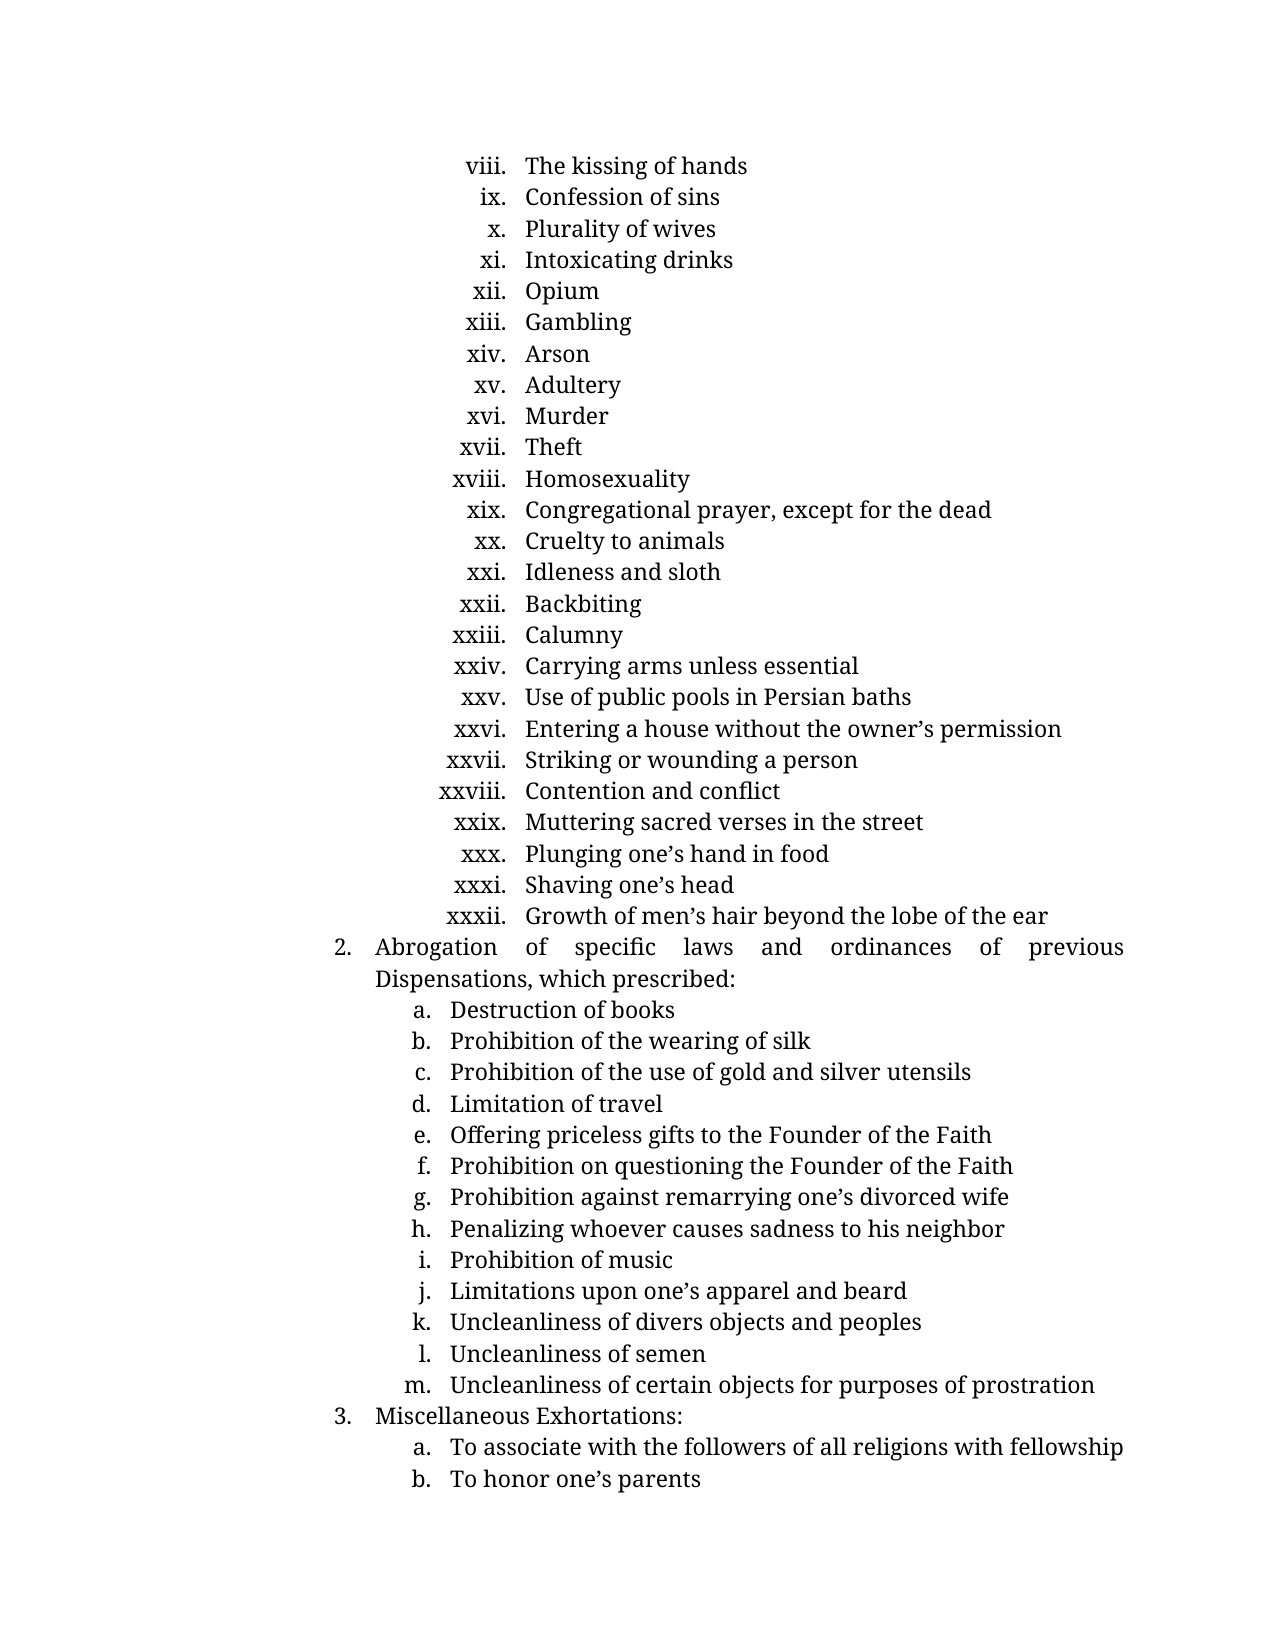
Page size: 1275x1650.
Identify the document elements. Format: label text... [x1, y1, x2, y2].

list Uncleanliness of certain objects for purposes of prostration [431, 1369, 1125, 1400]
list Miscellaneous Exhortations: [352, 1400, 1125, 1431]
list Cruelty to animals [506, 525, 1125, 556]
list Plunging one’s hand in food [506, 837, 1125, 869]
list Destruction of books [431, 994, 1125, 1025]
list The kissing of hands [506, 150, 1125, 181]
list Carrying arms unless essential [506, 650, 1125, 681]
list Offering priceless gifts to the Founder of the Faith [431, 1119, 1125, 1150]
list Shaving one’s head [506, 869, 1125, 900]
list Striking or wounding a person [506, 744, 1125, 775]
list Murder [506, 400, 1125, 431]
list Prohibition of music [431, 1244, 1125, 1275]
list Backbiting [506, 587, 1125, 619]
list Arson [506, 337, 1125, 369]
list Prohibition of the use of gold and silver utensils [431, 1056, 1125, 1087]
list Growth of men’s hair beyond the lobe of the ear [506, 900, 1125, 931]
list Theft [506, 431, 1125, 462]
list Congregational prayer, except for the dead [506, 494, 1125, 525]
list Adultery [506, 369, 1125, 400]
list Prohibition of the wearing of silk [431, 1025, 1125, 1056]
list To honor one’s parents [431, 1462, 1125, 1494]
list Confession of sins [506, 181, 1125, 212]
list Uncleanliness of divers objects and peoples [431, 1306, 1125, 1337]
list To associate with the followers of all religions with fellowship [431, 1431, 1125, 1462]
list Prohibition against remarrying one’s divorced wife [431, 1181, 1125, 1212]
list Abrogation of specific laws and ordinances of previous Dispensations, which prescribed: [352, 931, 1125, 994]
list Homosexuality [506, 462, 1125, 494]
list Penalizing whoever causes sadness to his neighbor [431, 1212, 1125, 1244]
list Calumny [506, 619, 1125, 650]
list Opium [506, 275, 1125, 306]
list Gambling [506, 306, 1125, 337]
list Plurality of wives [506, 212, 1125, 244]
list Contention and conflict [506, 775, 1125, 806]
list Entering a house without the owner’s permission [506, 712, 1125, 744]
list Idleness and sloth [506, 556, 1125, 587]
list Uncleanliness of semen [431, 1337, 1125, 1369]
list Muttering sacred verses in the street [506, 806, 1125, 837]
list Intoxicating drinks [506, 244, 1125, 275]
list Prohibition on questioning the Founder of the Faith [431, 1150, 1125, 1181]
list Limitations upon one’s apparel and beard [431, 1275, 1125, 1306]
list Use of public pools in Persian baths [506, 681, 1125, 712]
list Limitation of travel [431, 1087, 1125, 1119]
